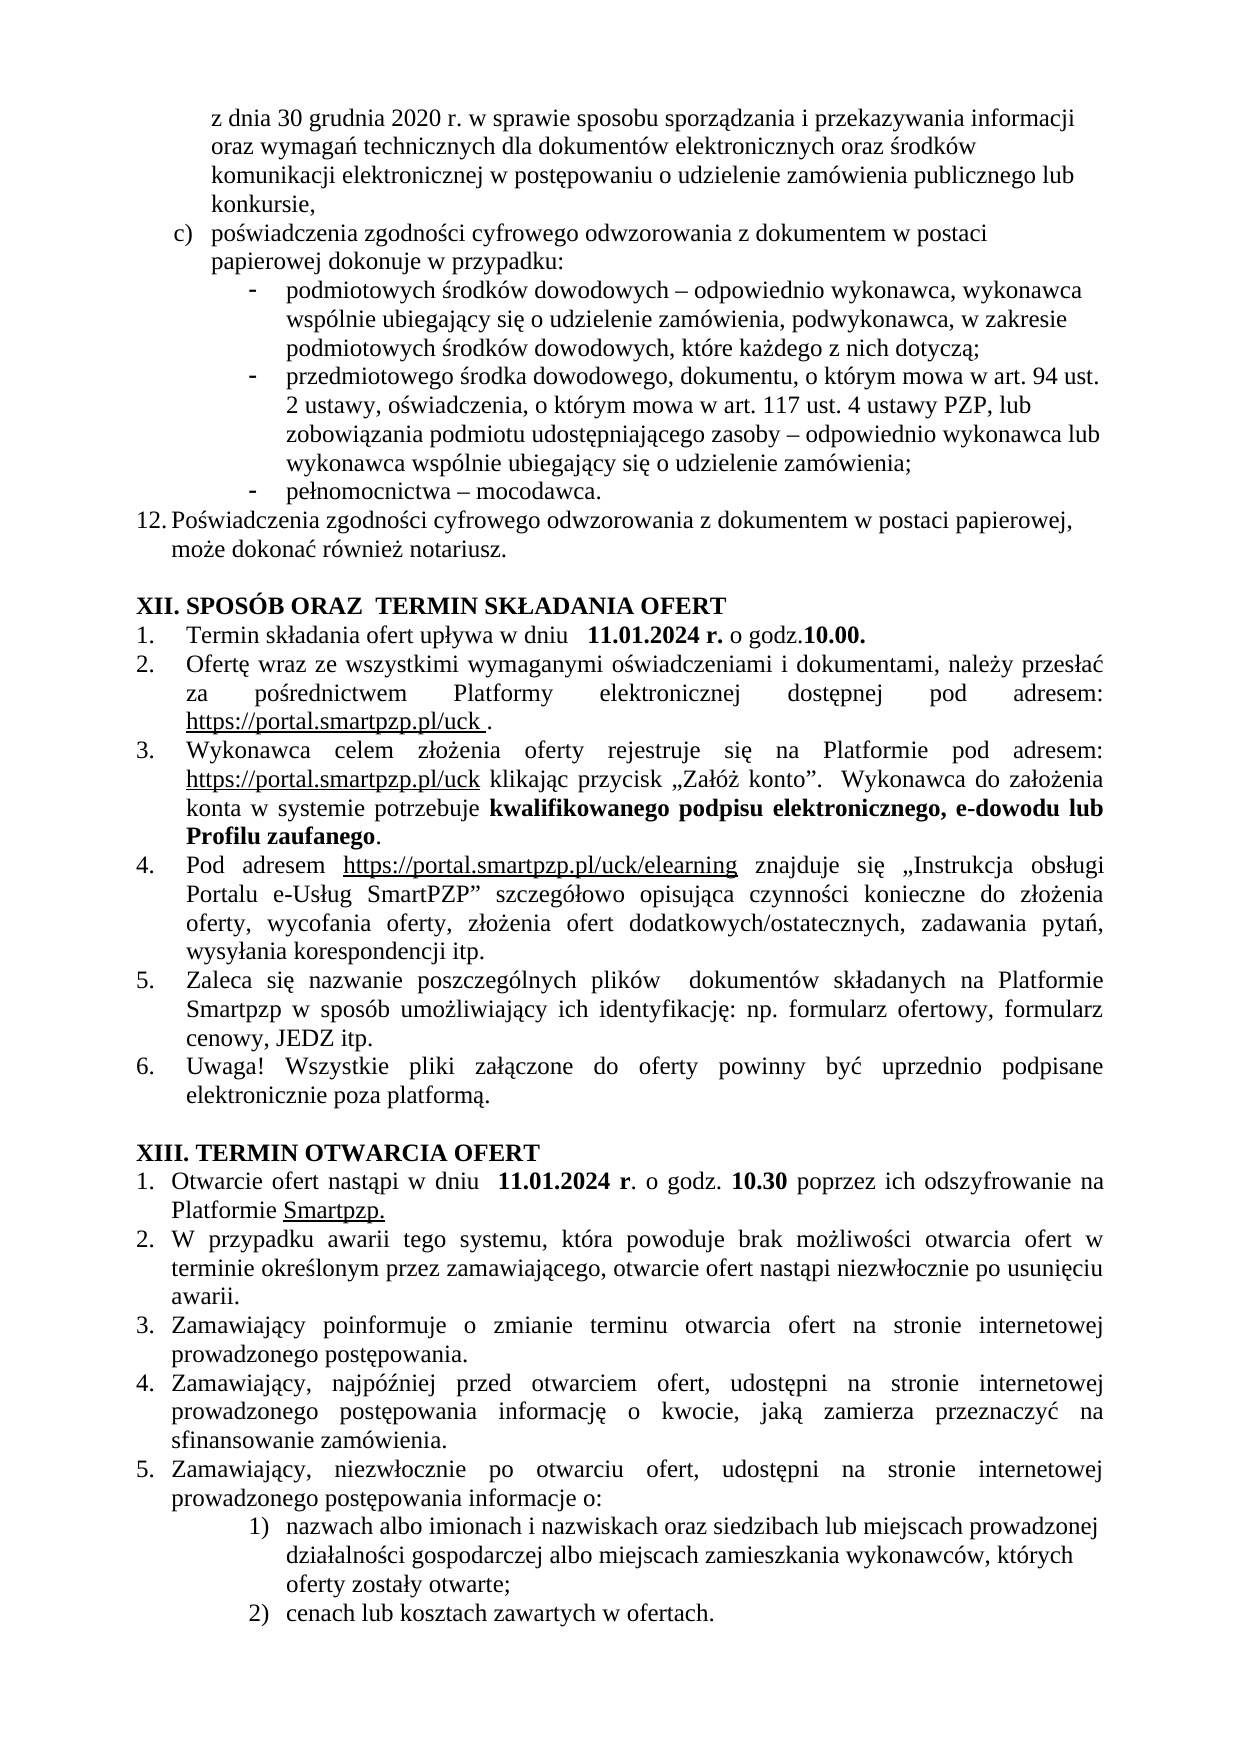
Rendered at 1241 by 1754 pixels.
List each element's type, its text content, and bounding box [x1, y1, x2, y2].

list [173, 103, 1104, 218]
list Poświadczenia zgodności cyfrowego odwzorowania z dokumentem w postaci papierowej, może dokonać również notariusz. [136, 505, 1104, 563]
list poświadczenia zgodności cyfrowego odwzorowania z dokumentem w postaci papierowej dokonuje w przypadku: [173, 218, 1104, 275]
list Zamawiający, niezwłocznie po otwarciu ofert, udostępni na stronie internetowej prowadzonego postępowania informacje o: [136, 1454, 1104, 1511]
list podmiotowych środków dowodowych – odpowiednio wykonawca, wykonawca wspólnie ubiegający się o udzielenie zamówienia, podwykonawca, w zakresie podmiotowych środków dowodowych, które każdego z nich dotyczą; [248, 275, 1104, 361]
list Wykonawca celem złożenia oferty rejestruje się na Platformie pod adresem: https://portal.smartpzp.pl/uck klikając przycisk „Załóż konto”. Wykonawca do założenia konta w systemie potrzebuje kwalifikowanego podpisu elektronicznego, e-dowodu lub Profilu zaufanego. [136, 735, 1104, 850]
list Zamawiający poinformuje o zmianie terminu otwarcia ofert na stronie internetowej prowadzonego postępowania. [136, 1310, 1104, 1368]
list Otwarcie ofert nastąpi w dniu 11.01.2024 r. o godz. 10.30 poprzez ich odszyfrowanie na Platformie Smartpzp. [136, 1166, 1104, 1224]
list Ofertę wraz ze wszystkimi wymaganymi oświadczeniami i dokumentami, należy przesłać za pośrednictwem Platformy elektronicznej dostępnej pod adresem: https://portal.smartpzp.pl/uck . [136, 649, 1104, 735]
list pełnomocnictwa – mocodawca. [248, 476, 1104, 505]
list Zamawiający, najpóźniej przed otwarciem ofert, udostępni na stronie internetowej prowadzonego postępowania informację o kwocie, jaką zamierza przeznaczyć na sfinansowanie zamówienia. [136, 1368, 1104, 1454]
text XIII. TERMIN OTWARCIA OFERT [136, 1138, 1104, 1166]
list Zaleca się nazwanie poszczególnych plików dokumentów składanych na Platformie Smartpzp w sposób umożliwiający ich identyfikację: np. formularz ofertowy, formularz cenowy, JEDZ itp. [136, 965, 1104, 1051]
text XII. SPOSÓB ORAZ TERMIN SKŁADANIA OFERT [136, 591, 1104, 620]
list Pod adresem https://portal.smartpzp.pl/uck/elearning znajduje się „Instrukcja obsługi Portalu e-Usług SmartPZP” szczegółowo opisująca czynności konieczne do złożenia oferty, wycofania oferty, złożenia ofert dodatkowych/ostatecznych, zadawania pytań, wysyłania korespondencji itp. [136, 850, 1104, 965]
list nazwach albo imionach i nazwiskach oraz siedzibach lub miejscach prowadzonej działalności gospodarczej albo miejscach zamieszkania wykonawców, których oferty zostały otwarte; [248, 1511, 1104, 1598]
list cenach lub kosztach zawartych w ofertach. [248, 1598, 1104, 1626]
list Termin składania ofert upływa w dniu 11.01.2024 r. o godz.10.00. [136, 620, 1104, 649]
list W przypadku awarii tego systemu, która powoduje brak możliwości otwarcia ofert w terminie określonym przez zamawiającego, otwarcie ofert nastąpi niezwłocznie po usunięciu awarii. [136, 1224, 1104, 1310]
list Uwaga! Wszystkie pliki załączone do oferty powinny być uprzednio podpisane elektronicznie poza platformą. [136, 1051, 1104, 1109]
list przedmiotowego środka dowodowego, dokumentu, o którym mowa w art. 94 ust. 2 ustawy, oświadczenia, o którym mowa w art. 117 ust. 4 ustawy PZP, lub zobowiązania podmiotu udostępniającego zasoby – odpowiednio wykonawca lub wykonawca wspólnie ubiegający się o udzielenie zamówienia; [248, 361, 1104, 476]
